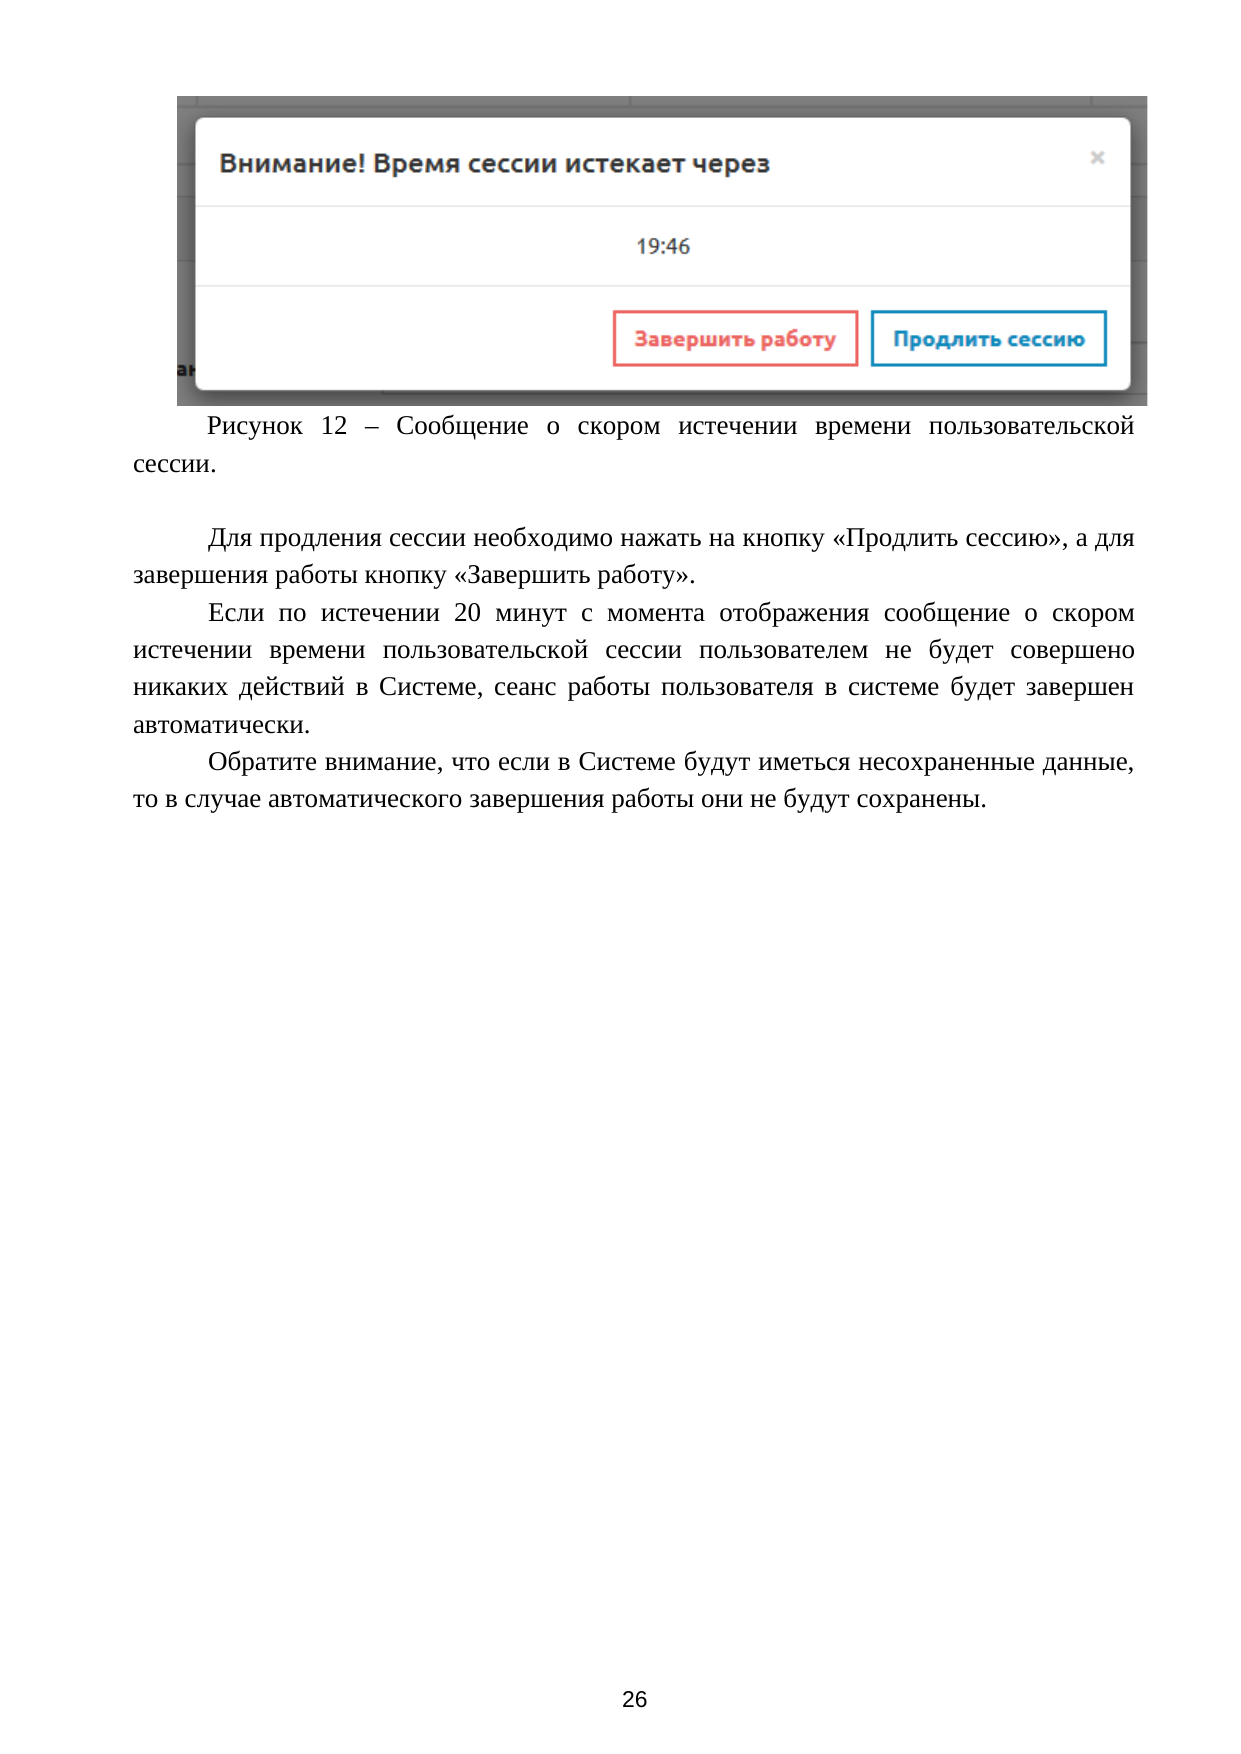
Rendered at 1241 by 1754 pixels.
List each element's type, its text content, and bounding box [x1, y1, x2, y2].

list Для продления сессии необходимо нажать на кнопку «Продлить сессию», а для завершения работы кнопку «Завершить работу». [133, 521, 1136, 590]
list Обратите внимание, что если в Системе будут иметься несохраненные данные, то в случае автоматического завершения работы они не будут сохранены. [133, 745, 1136, 813]
picture [177, 96, 1148, 406]
list Если по истечении 20 минут с момента отображения сообщение о скором истечении времени пользовательской сессии пользователем не будет совершено никаких действий в Системе, сеанс работы пользователя в системе будет завершен автоматически. [133, 596, 1136, 739]
text Рисунок 12 – Сообщение о скором истечении времени пользовательской сессии. [133, 409, 1136, 478]
